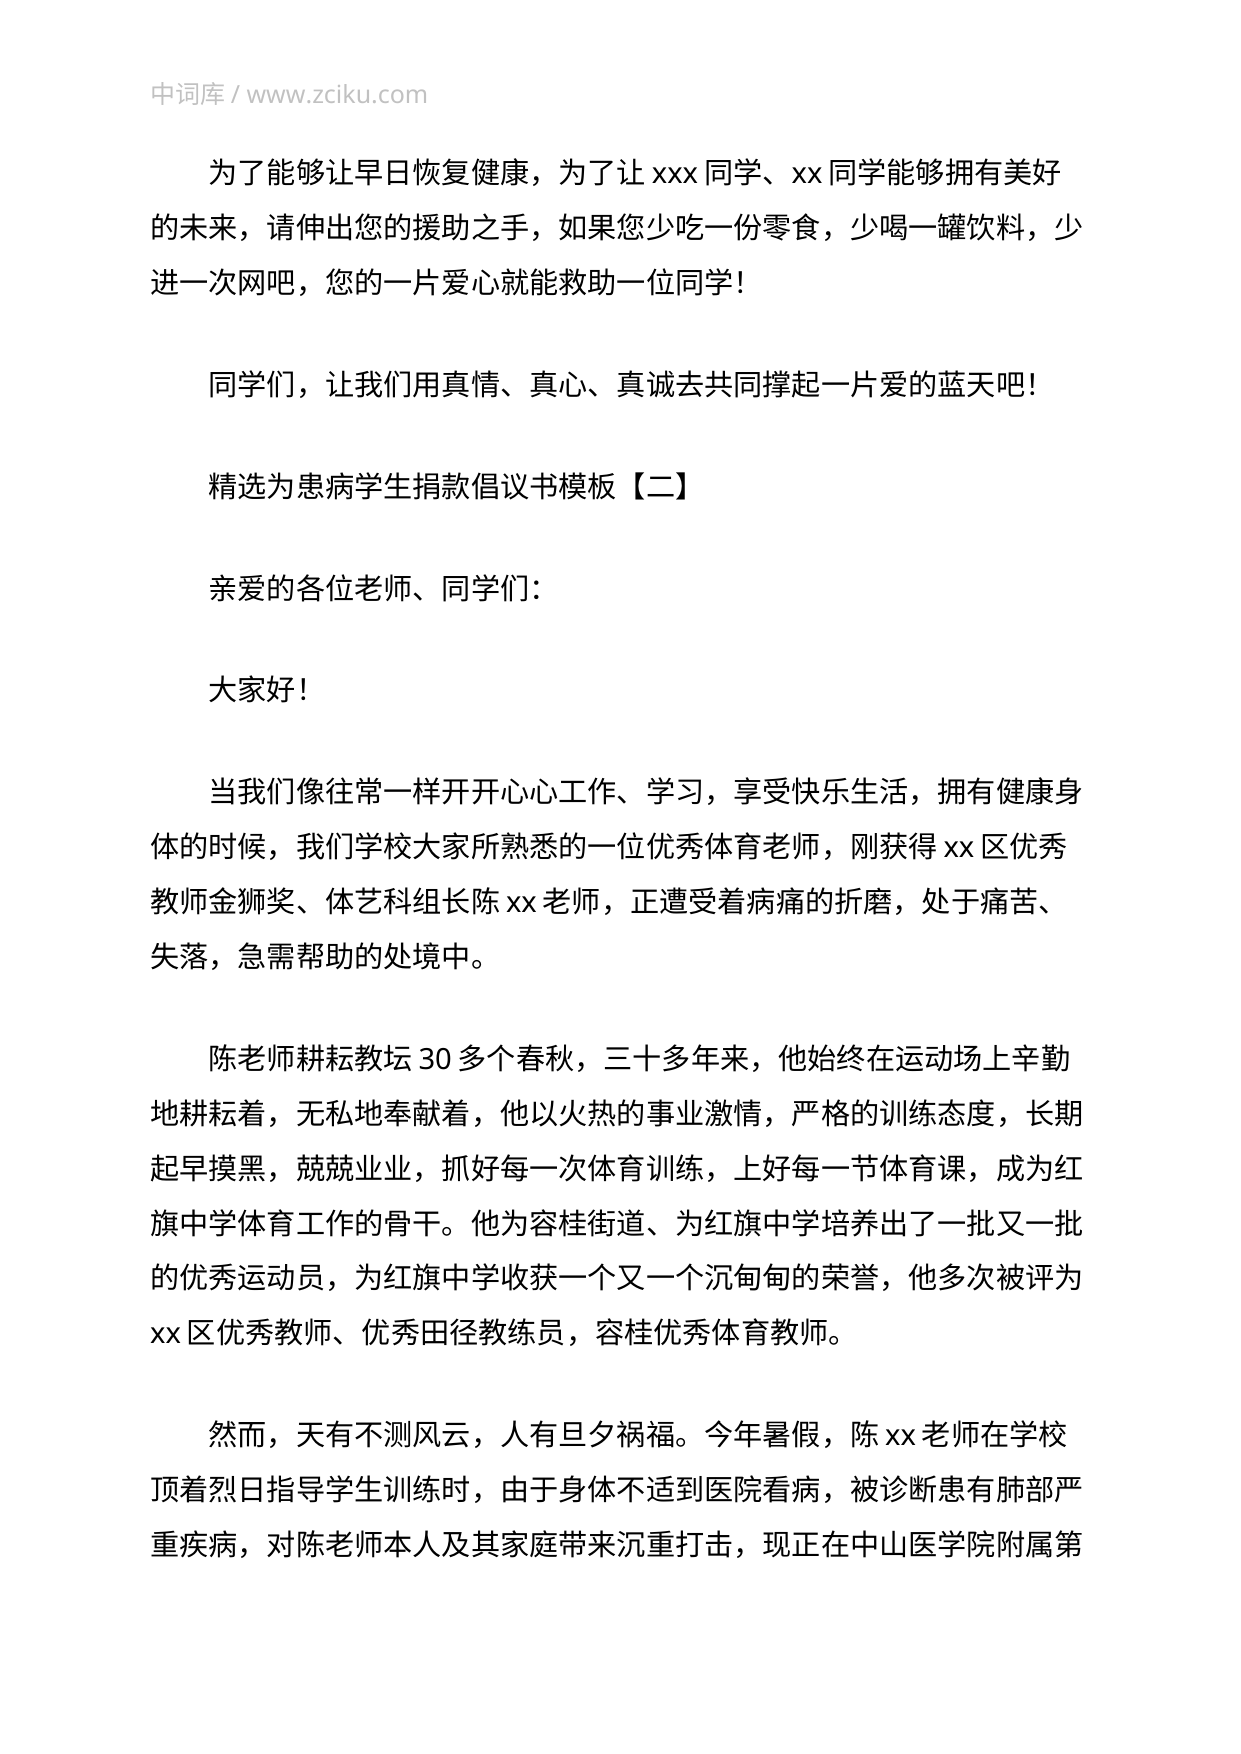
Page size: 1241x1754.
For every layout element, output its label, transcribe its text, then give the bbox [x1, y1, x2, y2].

text 陈老师耕耘教坛30多个春秋，三十多年来，他始终在运动场上辛勤地耕耘着，无私地奉献着，他以火热的事业激情，严格的训练态度，长期起早摸黑，兢兢业业，抓好每一次体育训练，上好每一节体育课，成为红旗中学体育工作的骨干。他为容桂街道、为红旗中学培养出了一批又一批的优秀运动员，为红旗中学收获一个又一个沉甸甸的荣誉，他多次被评为xx区优秀教师、优秀田径教练员，容桂优秀体育教师。 [150, 1035, 1090, 1352]
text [150, 1412, 1090, 1564]
text 精选为患病学生捐款倡议书模板【二】 [150, 463, 1090, 506]
text 当我们像往常一样开开心心工作、学习，享受快乐生活，拥有健康身体的时候，我们学校大家所熟悉的一位优秀体育老师，刚获得xx区优秀教师金狮奖、体艺科组长陈xx老师，正遭受着病痛的折磨，处于痛苦、失落，急需帮助的处境中。 [150, 769, 1090, 976]
text 为了能够让早日恢复健康，为了让xxx同学、xx同学能够拥有美好的未来，请伸出您的援助之手，如果您少吃一份零食，少喝一罐饮料，少进一次网吧，您的一片爱心就能救助一位同学！ [150, 150, 1090, 302]
text 大家好！ [150, 667, 1090, 709]
text 亲爱的各位老师、同学们： [150, 565, 1090, 607]
text 同学们，让我们用真情、真心、真诚去共同撑起一片爱的蓝天吧！ [150, 362, 1090, 404]
